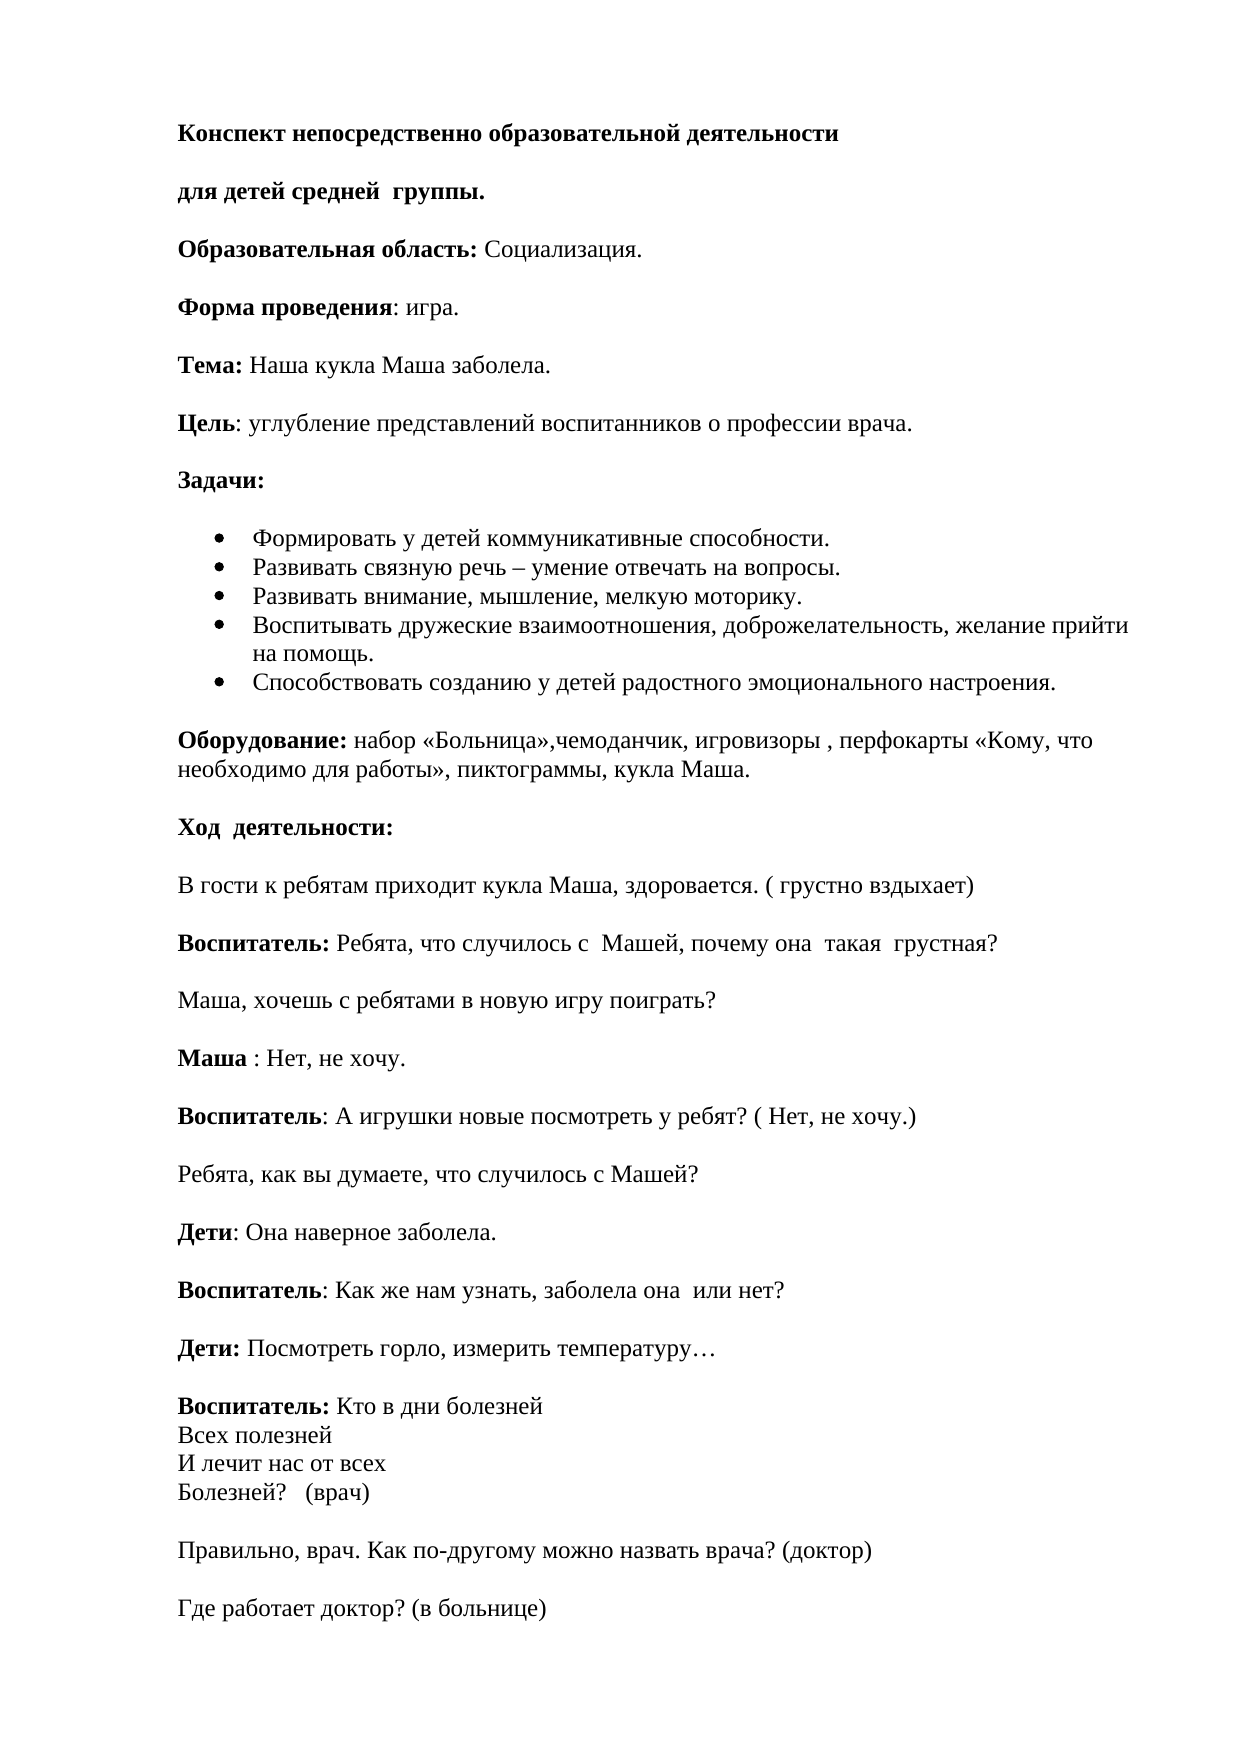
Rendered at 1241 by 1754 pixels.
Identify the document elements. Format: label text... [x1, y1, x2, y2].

list Формировать у детей коммуникативные способности. [215, 523, 1152, 552]
text Тема: Наша кукла Маша заболела. [177, 350, 1152, 378]
text Воспитатель: А игрушки новые посмотреть у ребят? ( Нет, не хочу.) [177, 1101, 1152, 1130]
text Маша, хочешь с ребятами в новую игру поиграть? [177, 986, 1152, 1014]
text Маша : Нет, не хочу. [177, 1043, 1152, 1072]
text Воспитатель: Ребята, что случилось с Машей, почему она такая грустная? [177, 928, 1152, 956]
text Где работает доктор? (в больнице) [177, 1593, 1152, 1622]
list Развивать внимание, мышление, мелкую моторику. [215, 581, 1152, 610]
text Оборудование: набор «Больница»,чемоданчик, игровизоры , перфокарты «Кому, что необходимо для работы», пиктограммы, кукла Маша. [177, 725, 1152, 783]
text Дети: Посмотреть горло, измерить температуру… [177, 1333, 1152, 1362]
text Правильно, врач. Как по-другому можно назвать врача? (доктор) [177, 1535, 1152, 1564]
text Образовательная область: Социализация. [177, 234, 1152, 263]
list Воспитывать дружеские взаимоотношения, доброжелательность, желание прийти на помощь. [215, 610, 1152, 667]
list Способствовать созданию у детей радостного эмоционального настроения. [215, 667, 1152, 696]
text Воспитатель: Кто в дни болезней Всех полезней И лечит нас от всех Болезней? (врач) [177, 1391, 1152, 1506]
text Ребята, как вы думаете, что случилось с Машей? [177, 1159, 1152, 1188]
text Форма проведения: игра. [177, 292, 1152, 321]
text Дети: Она наверное заболела. [177, 1217, 1152, 1246]
text Цель: углубление представлений воспитанников о профессии врача. [177, 408, 1152, 436]
text для детей средней группы. [177, 176, 1152, 205]
text Ход деятельности: [177, 812, 1152, 841]
text Задачи: [177, 466, 1152, 494]
text Воспитатель: Как же нам узнать, заболела она или нет? [177, 1275, 1152, 1304]
list Развивать связную речь – умение отвечать на вопросы. [215, 552, 1152, 581]
text Конспект непосредственно образовательной деятельности [177, 118, 1152, 147]
text В гости к ребятам приходит кукла Маша, здоровается. ( грустно вздыхает) [177, 870, 1152, 898]
